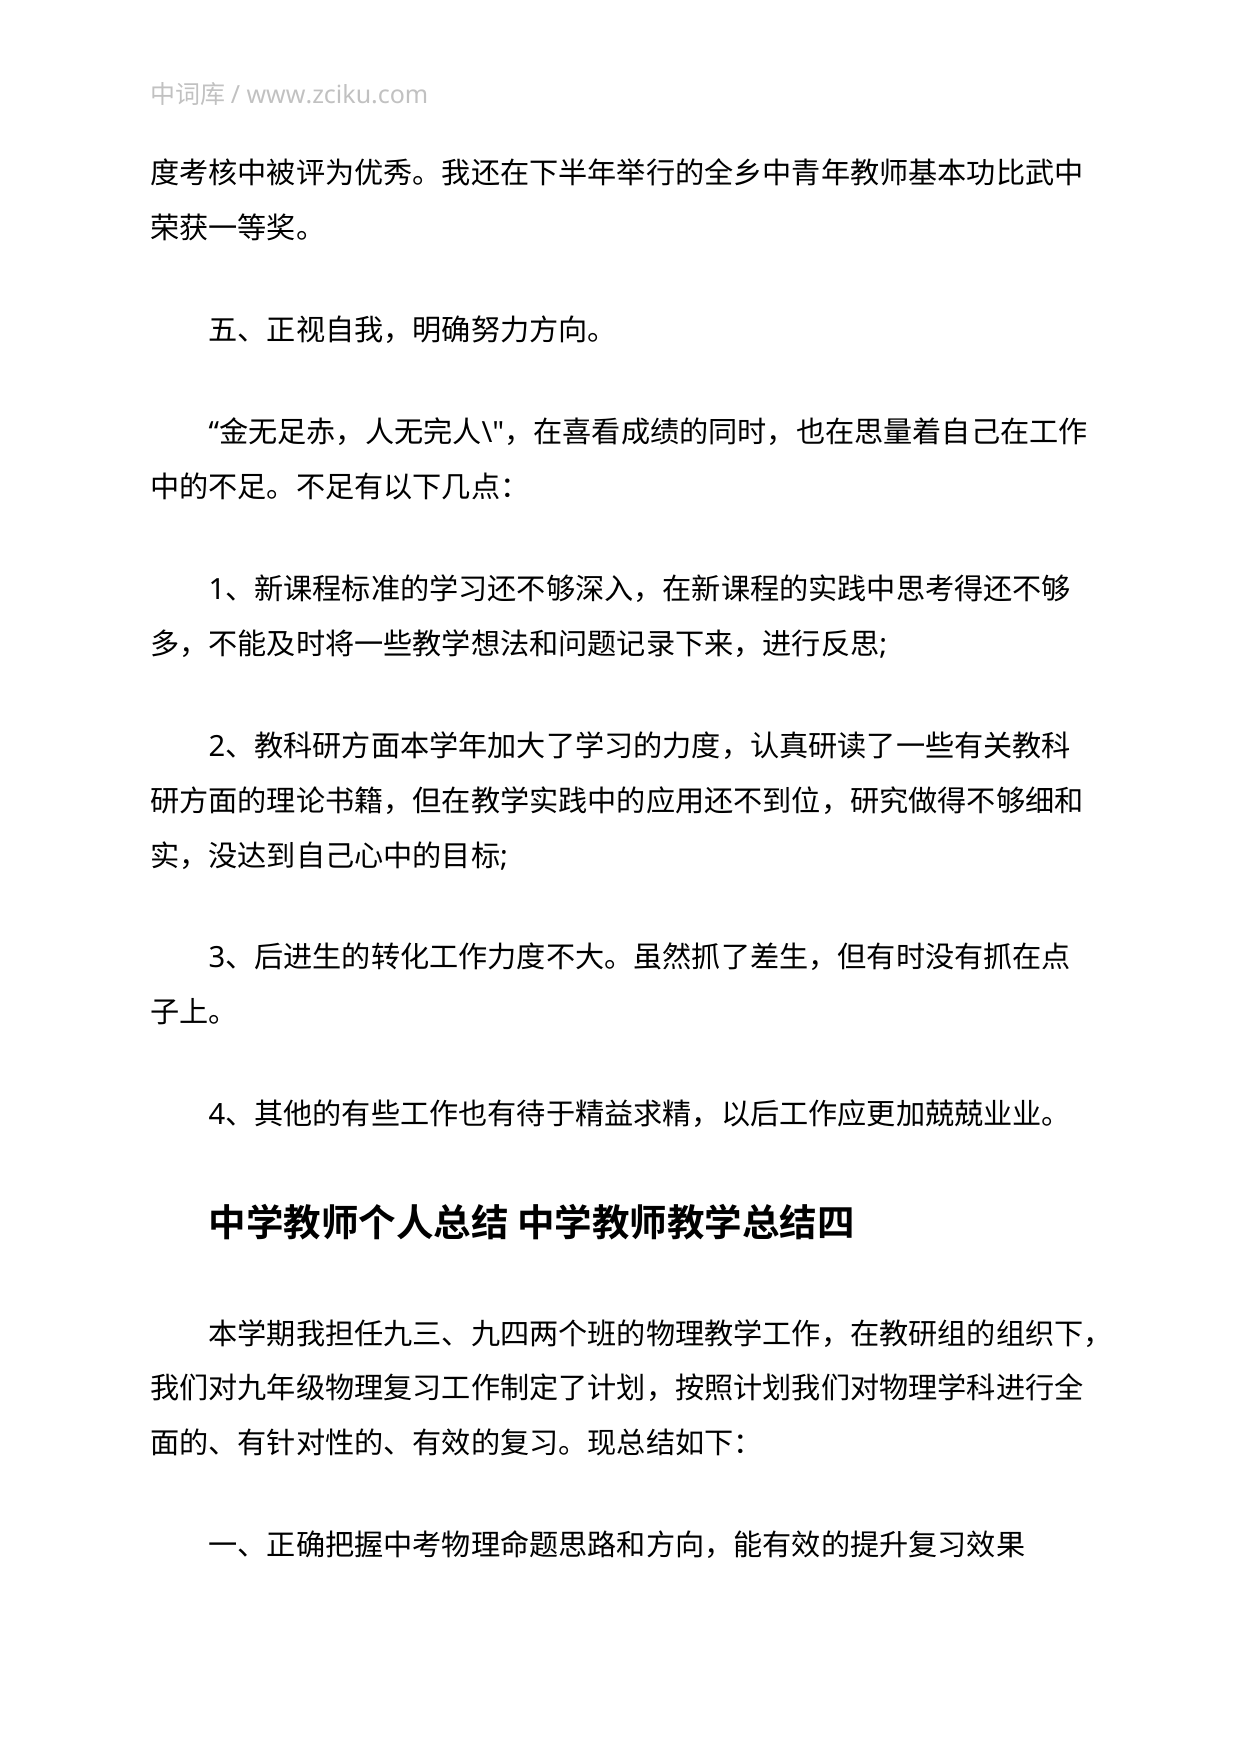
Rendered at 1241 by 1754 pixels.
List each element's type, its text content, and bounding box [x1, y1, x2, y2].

text 中学教师个人总结 中学教师教学总结四 [150, 1193, 1090, 1247]
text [150, 150, 1090, 247]
text 一、正确把握中考物理命题思路和方向，能有效的提升复习效果 [150, 1522, 1090, 1564]
text 4、其他的有些工作也有待于精益求精，以后工作应更加兢兢业业。 [150, 1091, 1090, 1133]
text 五、正视自我，明确努力方向。 [150, 307, 1090, 349]
text 3、后进生的转化工作力度不大。虽然抓了差生，但有时没有抓在点子上。 [150, 934, 1090, 1031]
text 1、新课程标准的学习还不够深入，在新课程的实践中思考得还不够多，不能及时将一些教学想法和问题记录下来，进行反思; [150, 565, 1090, 663]
text 2、教科研方面本学年加大了学习的力度，认真研读了一些有关教科研方面的理论书籍，但在教学实践中的应用还不到位，研究做得不够细和实，没达到自己心中的目标; [150, 722, 1090, 874]
text “金无足赤，人无完人\"，在喜看成绩的同时，也在思量着自己在工作中的不足。不足有以下几点： [150, 408, 1090, 506]
text 本学期我担任九三、九四两个班的物理教学工作，在教研组的组织下，我们对九年级物理复习工作制定了计划，按照计划我们对物理学科进行全面的、有针对性的、有效的复习。现总结如下： [150, 1310, 1090, 1462]
